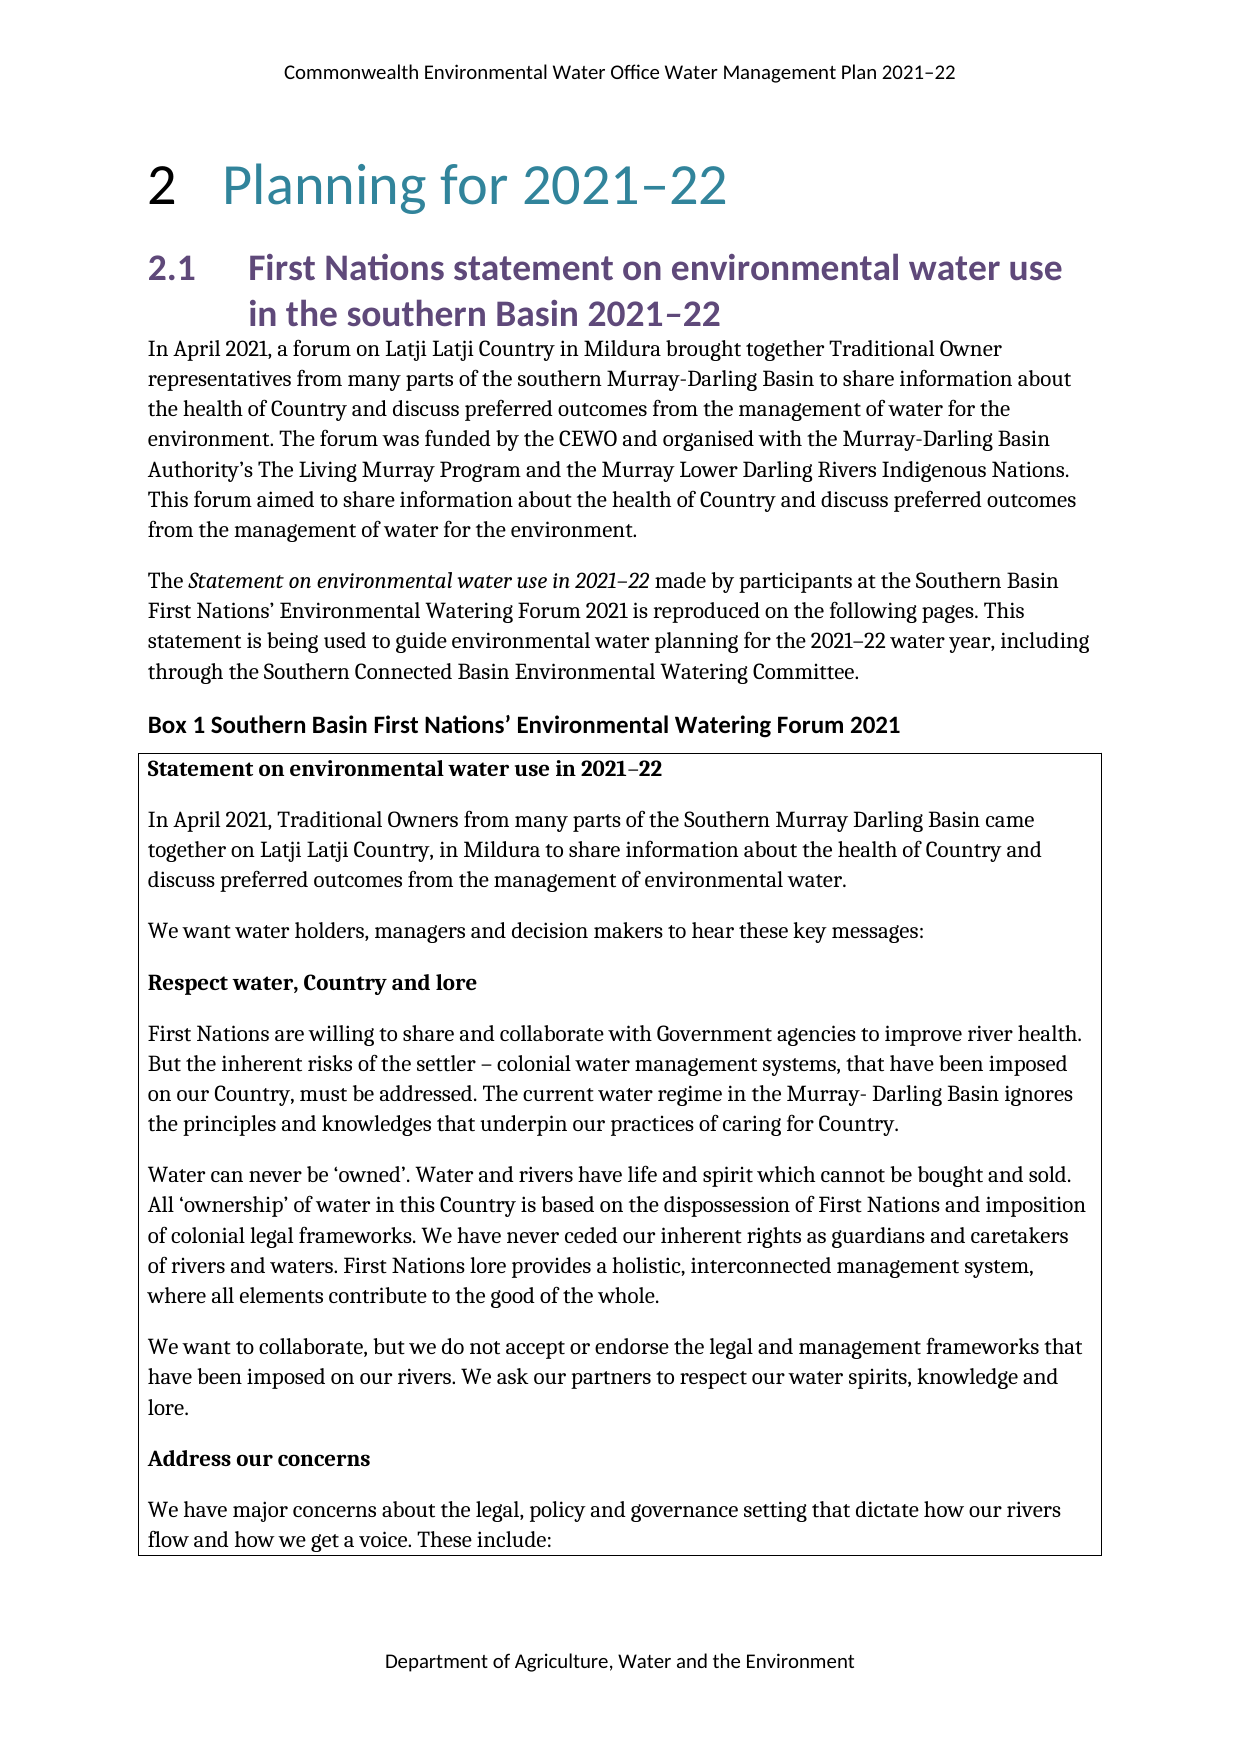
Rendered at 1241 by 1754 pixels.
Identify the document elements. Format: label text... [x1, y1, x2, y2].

text Water can never be ‘owned’. Water and rivers have life and spirit which cannot be bought and sold. All ‘ownership’ of water in this Country is based on the dispossession of First Nations and imposition of colonial legal frameworks. We have never ceded our inherent rights as guardians and caretakers of rivers and waters. First Nations lore provides a holistic, interconnected management system, where all elements contribute to the good of the whole. [139, 1159, 1101, 1309]
subtitle First Nations statement on environmental water use in the southern Basin 2021–22 [148, 244, 1092, 336]
text Address our concerns [139, 1442, 1101, 1472]
text Statement on environmental water use in 2021–22 [139, 754, 1101, 782]
text We want to collaborate, but we do not accept or endorse the legal and management frameworks that have been imposed on our rivers. We ask our partners to respect our water spirits, knowledge and lore. [139, 1331, 1101, 1421]
subtitle Planning for 2021–22 [148, 148, 1092, 219]
text Respect water, Country and lore [139, 966, 1101, 996]
text The Statement on environmental water use in 2021–22 made by participants at the Southern Basin First Nations’ Environmental Watering Forum 2021 is reproduced on the following pages. This statement is being used to guide environmental water planning for the 2021–22 water year, including through the Southern Connected Basin Environmental Watering Committee. [148, 568, 1092, 685]
text In April 2021, a forum on Latji Latji Country in Mildura brought together Traditional Owner representatives from many parts of the southern Murray-Darling Basin to share information about the health of Country and discuss preferred outcomes from the management of water for the environment. The forum was funded by the CEWO and organised with the Murray-Darling Basin Authority’s The Living Murray Program and the Murray Lower Darling Rivers Indigenous Nations. This forum aimed to share information about the health of Country and discuss preferred outcomes from the management of water for the environment. [148, 336, 1092, 543]
text We have major concerns about the legal, policy and governance setting that dictate how our rivers flow and how we get a voice. These include: [139, 1493, 1101, 1555]
text First Nations are willing to share and collaborate with Government agencies to improve river health. But the inherent risks of the settler – colonial water management systems, that have been imposed on our Country, must be addressed. The current water regime in the Murray- Darling Basin ignores the principles and knowledges that underpin our practices of caring for Country. [139, 1017, 1101, 1137]
text We want water holders, managers and decision makers to hear these key messages: [139, 915, 1101, 944]
text In April 2021, Traditional Owners from many parts of the Southern Murray Darling Basin came together on Latji Latji Country, in Mildura to share information about the health of Country and discuss preferred outcomes from the management of environmental water. [139, 804, 1101, 893]
